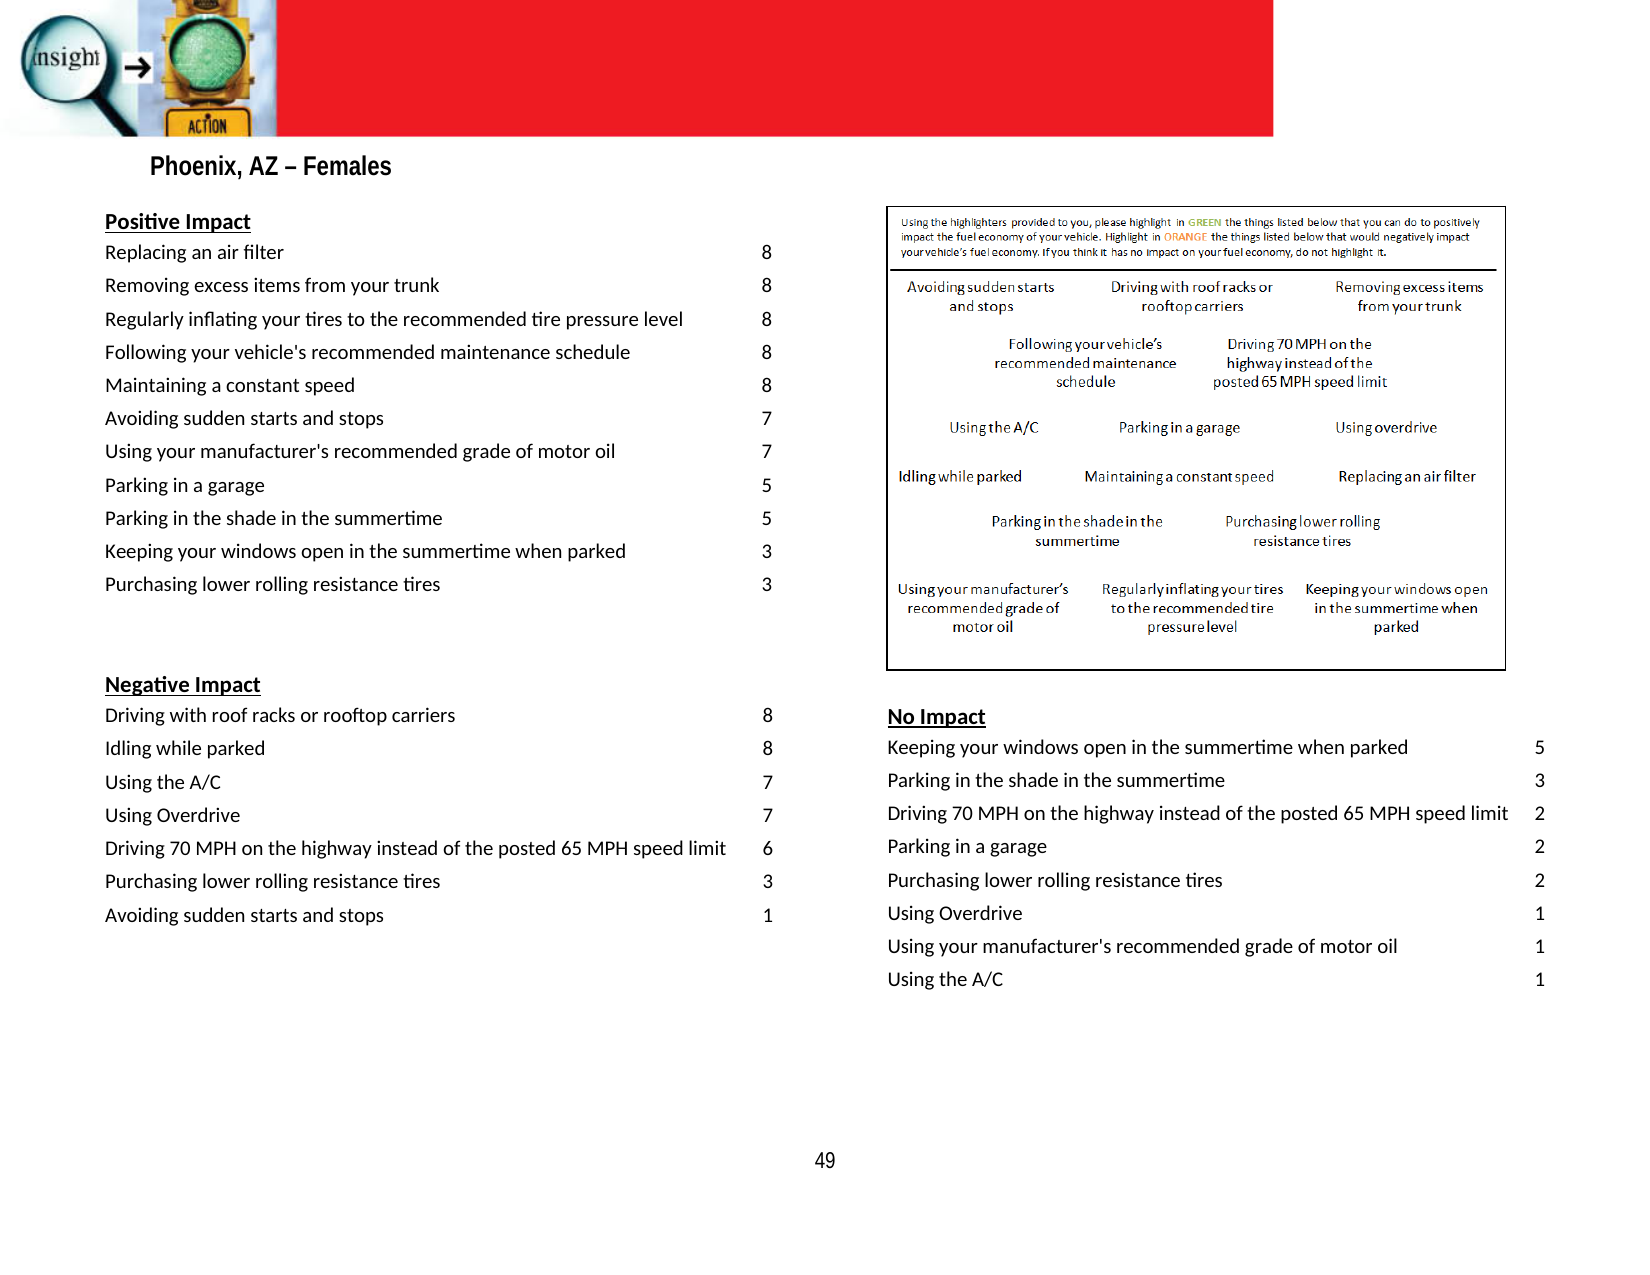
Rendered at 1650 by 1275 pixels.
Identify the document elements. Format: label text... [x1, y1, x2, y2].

table_cell Keeping your windows open in the summertime when parked [94, 538, 750, 572]
table_cell 2 [1523, 867, 1556, 900]
table_header Negative Impact [94, 670, 784, 702]
table_cell Purchasing lower rolling resistance tires [876, 867, 1523, 900]
table_cell Using Overdrive [876, 900, 1523, 933]
table_cell 8 [750, 702, 784, 736]
table_cell Driving with roof racks or rooftop carriers [94, 702, 750, 736]
table_cell Parking in a garage [94, 472, 750, 505]
picture [888, 207, 1505, 669]
table_cell 6 [750, 835, 784, 868]
table_cell Replacing an air filter [94, 239, 750, 272]
table_cell Parking in a garage [876, 834, 1523, 867]
table_cell Purchasing lower rolling resistance tires [94, 572, 750, 605]
table_cell Keeping your windows open in the summertime when parked [876, 734, 1523, 767]
table_cell Driving 70 MPH on the highway instead of the posted 65 MPH speed limit [876, 800, 1523, 834]
table_cell 1 [1523, 967, 1556, 1000]
table_cell 8 [750, 273, 783, 306]
table_cell 8 [750, 239, 783, 272]
table_cell Following your vehicle's recommended maintenance schedule [94, 339, 750, 372]
table_cell 1 [1523, 900, 1556, 933]
table_cell 3 [750, 538, 783, 572]
table_cell Purchasing lower rolling resistance tires [94, 869, 750, 902]
table_cell 2 [1523, 800, 1556, 834]
table_cell 3 [1523, 767, 1556, 800]
table_cell 7 [750, 439, 783, 472]
table_cell 5 [750, 472, 783, 505]
table_cell 1 [750, 902, 784, 935]
text Phoenix, AZ – Females [150, 150, 1500, 181]
table_cell 7 [750, 405, 783, 439]
table_cell Maintaining a constant speed [94, 372, 750, 405]
picture [0, 0, 1274, 143]
table_cell Using the A/C [94, 769, 750, 802]
table_cell 8 [750, 306, 783, 339]
table_cell Using your manufacturer's recommended grade of motor oil [876, 933, 1523, 967]
table_header No Impact [876, 701, 1556, 734]
table_cell Idling while parked [94, 736, 750, 769]
table_cell 1 [1523, 933, 1556, 967]
table_cell Using the A/C [876, 967, 1523, 1000]
table_cell Parking in the shade in the summertime [94, 505, 750, 538]
table_cell 8 [750, 339, 783, 372]
table_cell 8 [750, 736, 784, 769]
table_cell 3 [750, 869, 784, 902]
table_cell 3 [750, 572, 783, 605]
table_cell Parking in the shade in the summertime [876, 767, 1523, 800]
table_cell 7 [750, 802, 784, 835]
table_cell 2 [1523, 834, 1556, 867]
table_cell 7 [750, 769, 784, 802]
table_cell Avoiding sudden starts and stops [94, 405, 750, 439]
table_cell Using your manufacturer's recommended grade of motor oil [94, 439, 750, 472]
table_cell Regularly inflating your tires to the recommended tire pressure level [94, 306, 750, 339]
table_cell 5 [1523, 734, 1556, 767]
table_cell 5 [750, 505, 783, 538]
table_cell 8 [750, 372, 783, 405]
table_cell Removing excess items from your trunk [94, 273, 750, 306]
table_cell Using Overdrive [94, 802, 750, 835]
table_header Positive Impact [94, 206, 783, 239]
table_cell Avoiding sudden starts and stops [94, 902, 750, 935]
table_cell Driving 70 MPH on the highway instead of the posted 65 MPH speed limit [94, 835, 750, 868]
